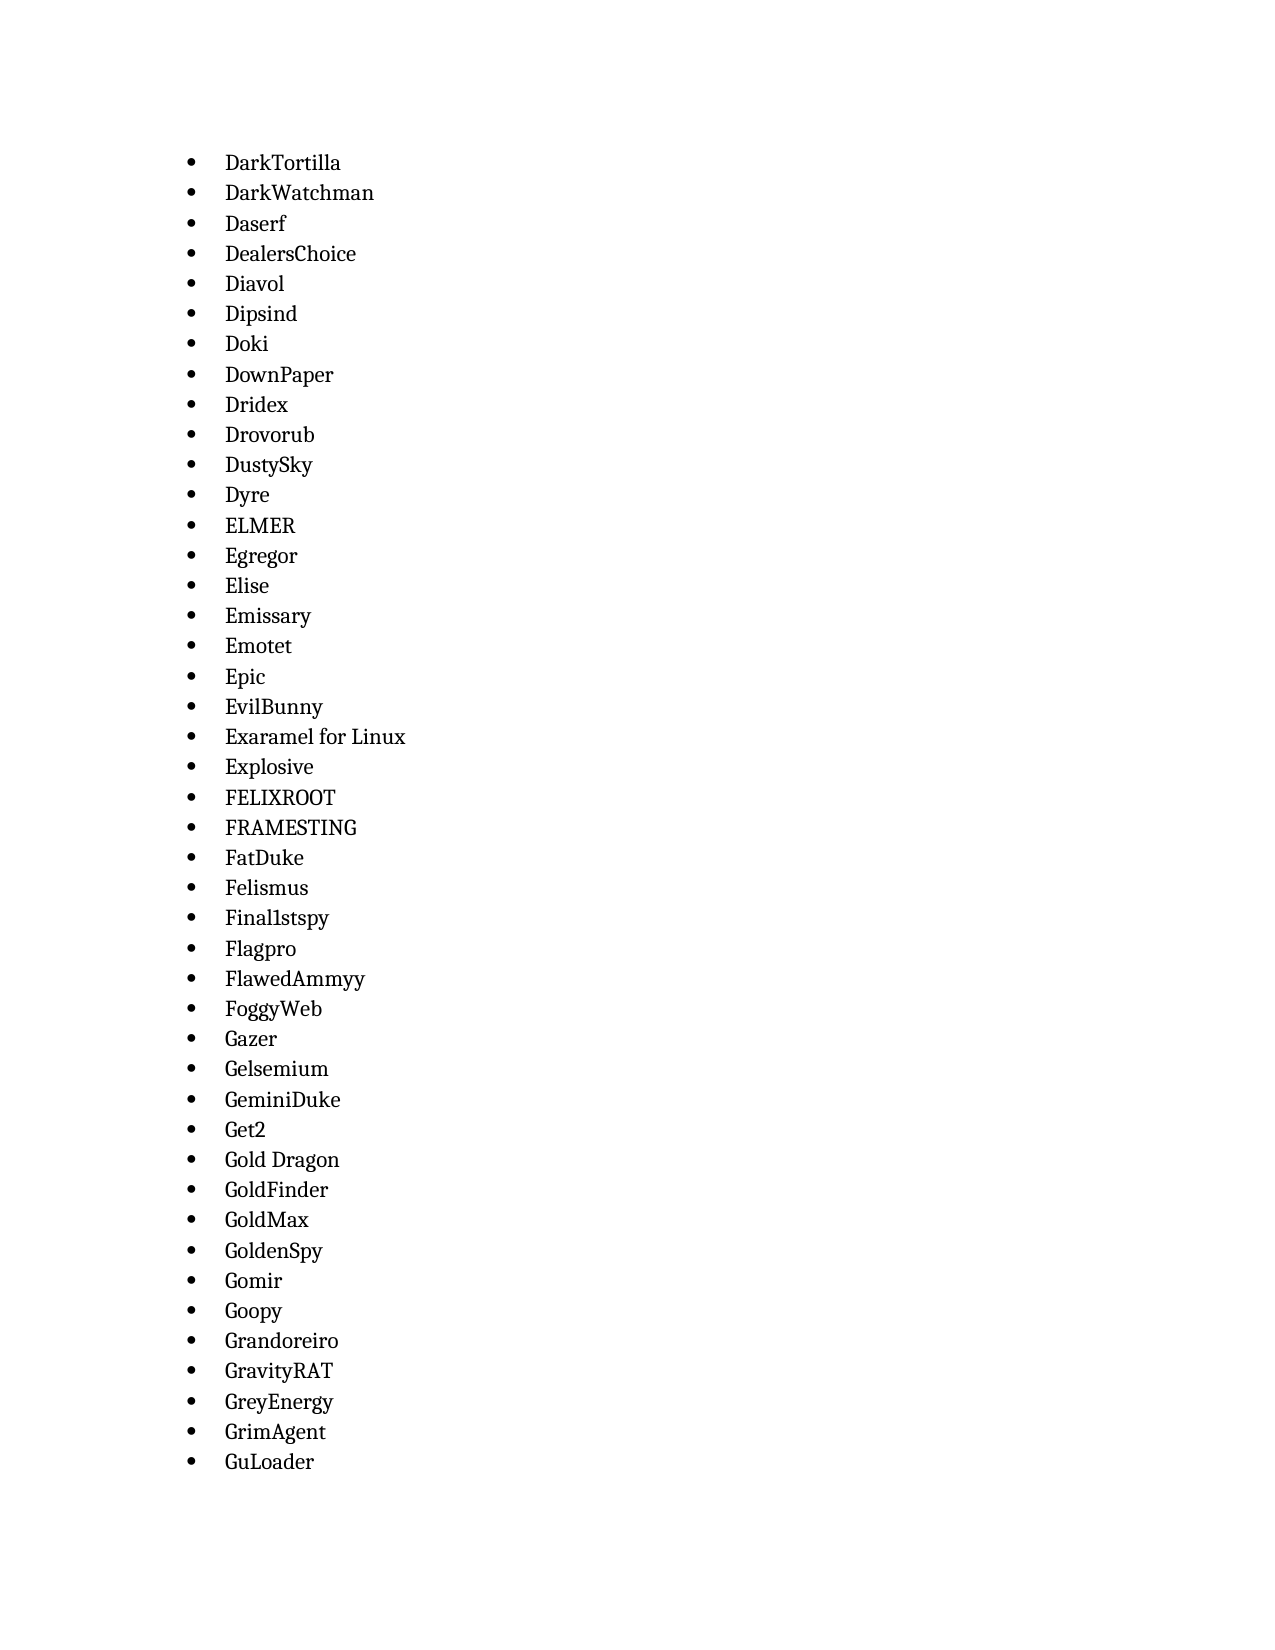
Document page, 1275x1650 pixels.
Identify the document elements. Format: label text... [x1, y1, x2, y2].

list Epic [187, 663, 1087, 690]
list Final1stspy [187, 905, 1087, 932]
list Flagpro [187, 935, 1087, 962]
list GeminiDuke [187, 1086, 1087, 1113]
list Diavol [187, 271, 1087, 297]
list GoldMax [187, 1207, 1087, 1234]
list Gomir [187, 1268, 1087, 1294]
list Emotet [187, 633, 1087, 660]
list Gazer [187, 1026, 1087, 1052]
list Dridex [187, 392, 1087, 418]
list GoldFinder [187, 1177, 1087, 1203]
list Dyre [187, 482, 1087, 509]
list FlawedAmmyy [187, 966, 1087, 992]
list DarkTortilla [187, 150, 1087, 176]
list FELIXROOT [187, 784, 1087, 811]
list GreyEnergy [187, 1388, 1087, 1415]
list Egregor [187, 543, 1087, 569]
list Dipsind [187, 301, 1087, 327]
list FRAMESTING [187, 814, 1087, 841]
list Emissary [187, 603, 1087, 629]
list GuLoader [187, 1449, 1087, 1475]
list Gold Dragon [187, 1147, 1087, 1173]
list GoldenSpy [187, 1237, 1087, 1264]
list Get2 [187, 1117, 1087, 1143]
list GrimAgent [187, 1419, 1087, 1445]
list Goopy [187, 1298, 1087, 1324]
list Drovorub [187, 422, 1087, 448]
list DustySky [187, 452, 1087, 478]
list DealersChoice [187, 241, 1087, 267]
list FatDuke [187, 845, 1087, 871]
list DownPaper [187, 361, 1087, 388]
list Gelsemium [187, 1056, 1087, 1083]
list Doki [187, 331, 1087, 358]
list Explosive [187, 754, 1087, 781]
list Elise [187, 573, 1087, 599]
list FoggyWeb [187, 996, 1087, 1022]
list Daserf [187, 210, 1087, 237]
list Felismus [187, 875, 1087, 901]
list ELMER [187, 512, 1087, 539]
list GravityRAT [187, 1358, 1087, 1385]
list DarkWatchman [187, 180, 1087, 207]
list EvilBunny [187, 694, 1087, 720]
list Exaramel for Linux [187, 724, 1087, 750]
list Grandoreiro [187, 1328, 1087, 1354]
